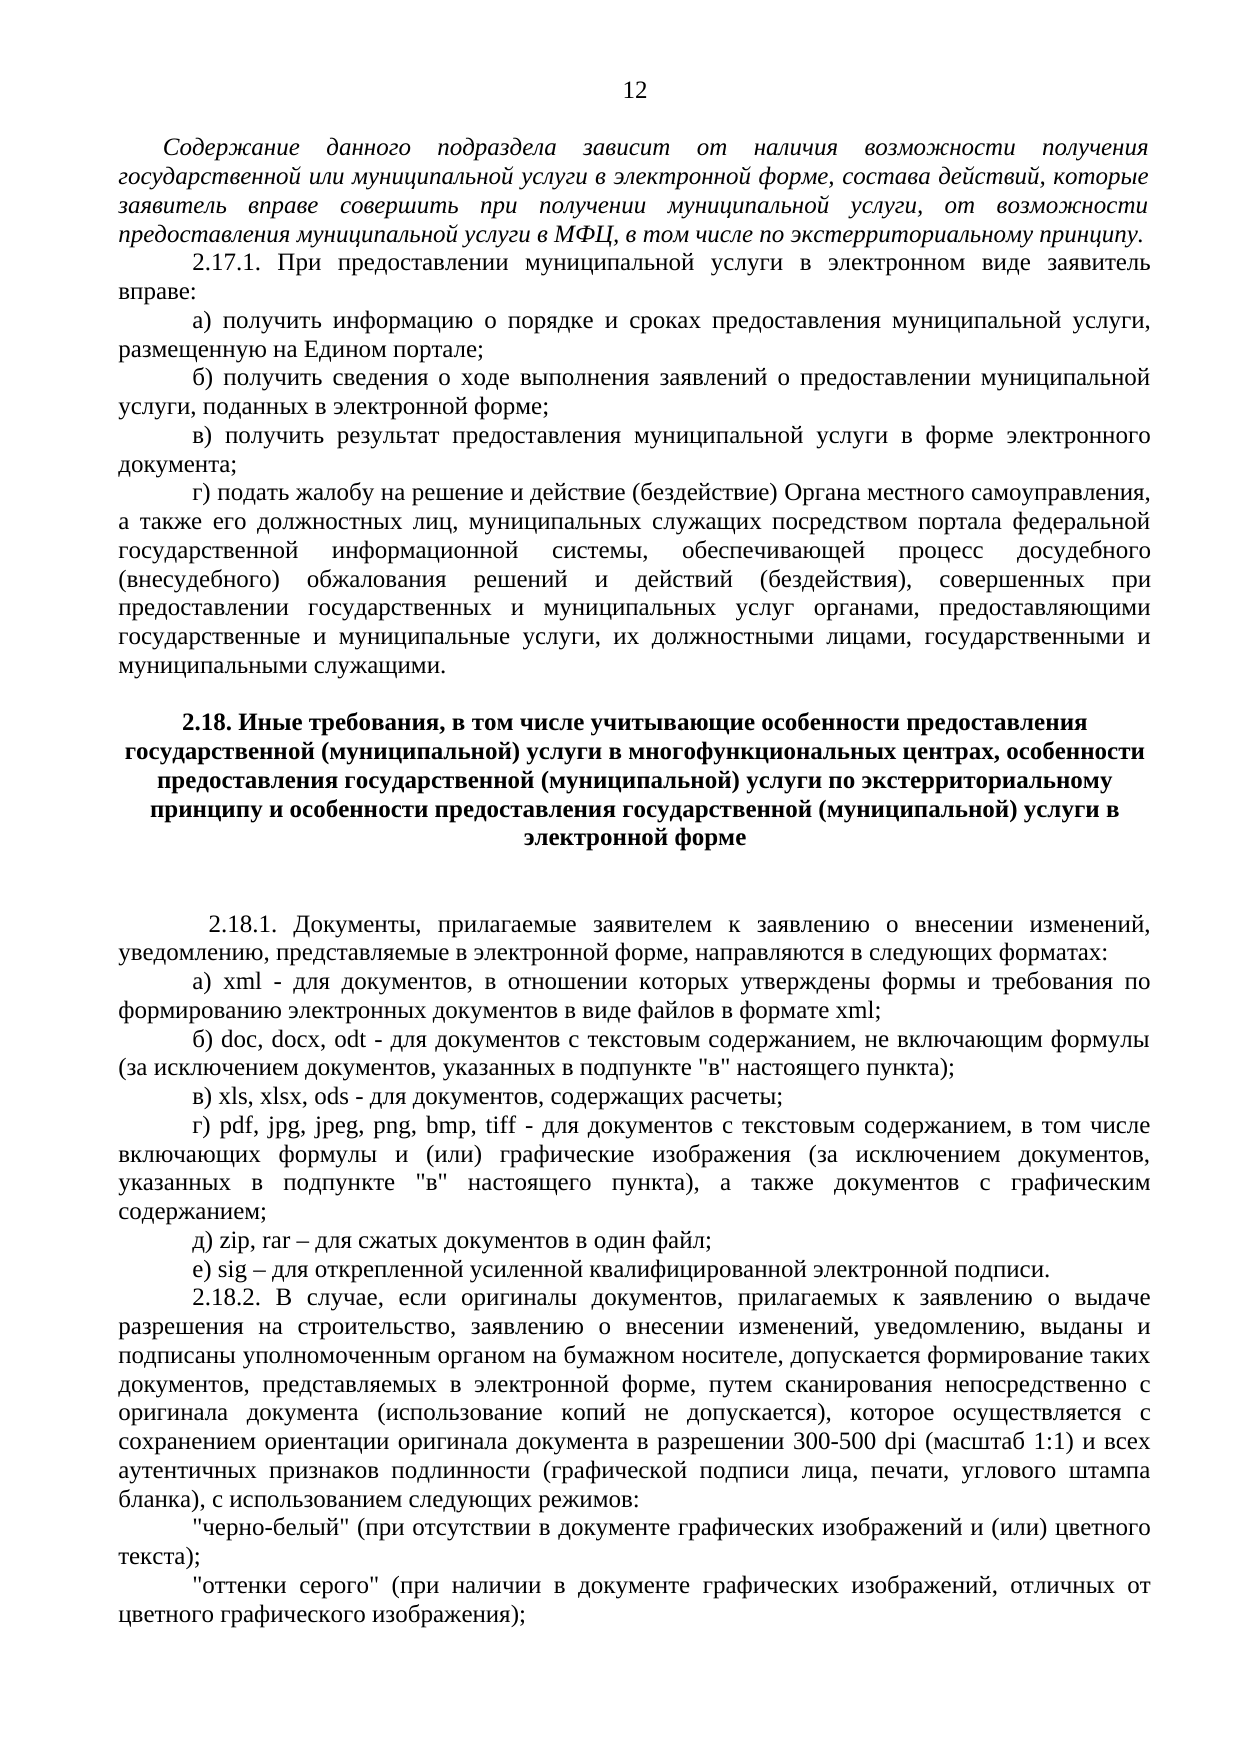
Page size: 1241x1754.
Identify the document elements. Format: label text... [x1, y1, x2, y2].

text е) sig – для открепленной усиленной квалифицированной электронной подписи. [118, 1254, 1152, 1282]
text 2.18.2. В случае, если оригиналы документов, прилагаемых к заявлению о выдаче разрешения на строительство, заявлению о внесении изменений, уведомлению, выданы и подписаны уполномоченным органом на бумажном носителе, допускается формирование таких документов, представляемых в электронной форме, путем сканирования непосредственно с оригинала документа (использование копий не допускается), которое осуществляется с сохранением ориентации оригинала документа в разрешении 300-500 dpi (масштаб 1:1) и всех аутентичных признаков подлинности (графической подписи лица, печати, углового штампа бланка), с использованием следующих режимов: [118, 1282, 1152, 1512]
text в) получить результат предоставления муниципальной услуги в форме электронного документа; [118, 420, 1152, 477]
text а) получить информацию о порядке и сроках предоставления муниципальной услуги, размещенную на Едином портале; [118, 305, 1152, 362]
text д) zip, rar – для сжатых документов в один файл; [118, 1225, 1152, 1254]
text Содержание данного подраздела зависит от наличия возможности получения государственной или муниципальной услуги в электронной форме, состава действий, которые заявитель вправе совершить при получении муниципальной услуги, от возможности предоставления муниципальной услуги в МФЦ, в том числе по экстерриториальному принципу. [118, 132, 1152, 247]
text 2.17.1. При предоставлении муниципальной услуги в электронном виде заявитель вправе: [118, 247, 1152, 305]
text г) pdf, jpg, jpeg, png, bmp, tiff - для документов с текстовым содержанием, в том числе включающих формулы и (или) графические изображения (за исключением документов, указанных в подпункте "в" настоящего пункта), а также документов с графическим содержанием; [118, 1110, 1152, 1225]
text "черно-белый" (при отсутствии в документе графических изображений и (или) цветного текста); [118, 1512, 1152, 1570]
text а) xml - для документов, в отношении которых утверждены формы и требования по формированию электронных документов в виде файлов в формате xml; [118, 966, 1152, 1024]
text "оттенки серого" (при наличии в документе графических изображений, отличных от цветного графического изображения); [118, 1570, 1152, 1627]
text г) подать жалобу на решение и действие (бездействие) Органа местного самоуправления, а также его должностных лиц, муниципальных служащих посредством портала федеральной государственной информационной системы, обеспечивающей процесс досудебного (внесудебного) обжалования решений и действий (бездействия), совершенных при предоставлении государственных и муниципальных услуг органами, предоставляющими государственные и муниципальные услуги, их должностными лицами, государственными и муниципальными служащими. [118, 477, 1152, 679]
text 2.18.1. Документы, прилагаемые заявителем к заявлению о внесении изменений, уведомлению, представляемые в электронной форме, направляются в следующих форматах: [118, 909, 1152, 966]
text 2.18. Иные требования, в том числе учитывающие особенности предоставления государственной (муниципальной) услуги в многофункциональных центрах, особенности предоставления государственной (муниципальной) услуги по экстерриториальному принципу и особенности предоставления государственной (муниципальной) услуги в электронной форме [118, 707, 1152, 851]
text б) получить сведения о ходе выполнения заявлений о предоставлении муниципальной услуги, поданных в электронной форме; [118, 362, 1152, 420]
text б) doc, docx, odt - для документов с текстовым содержанием, не включающим формулы (за исключением документов, указанных в подпункте "в" настоящего пункта); [118, 1024, 1152, 1081]
text в) xls, xlsx, ods - для документов, содержащих расчеты; [118, 1081, 1152, 1110]
